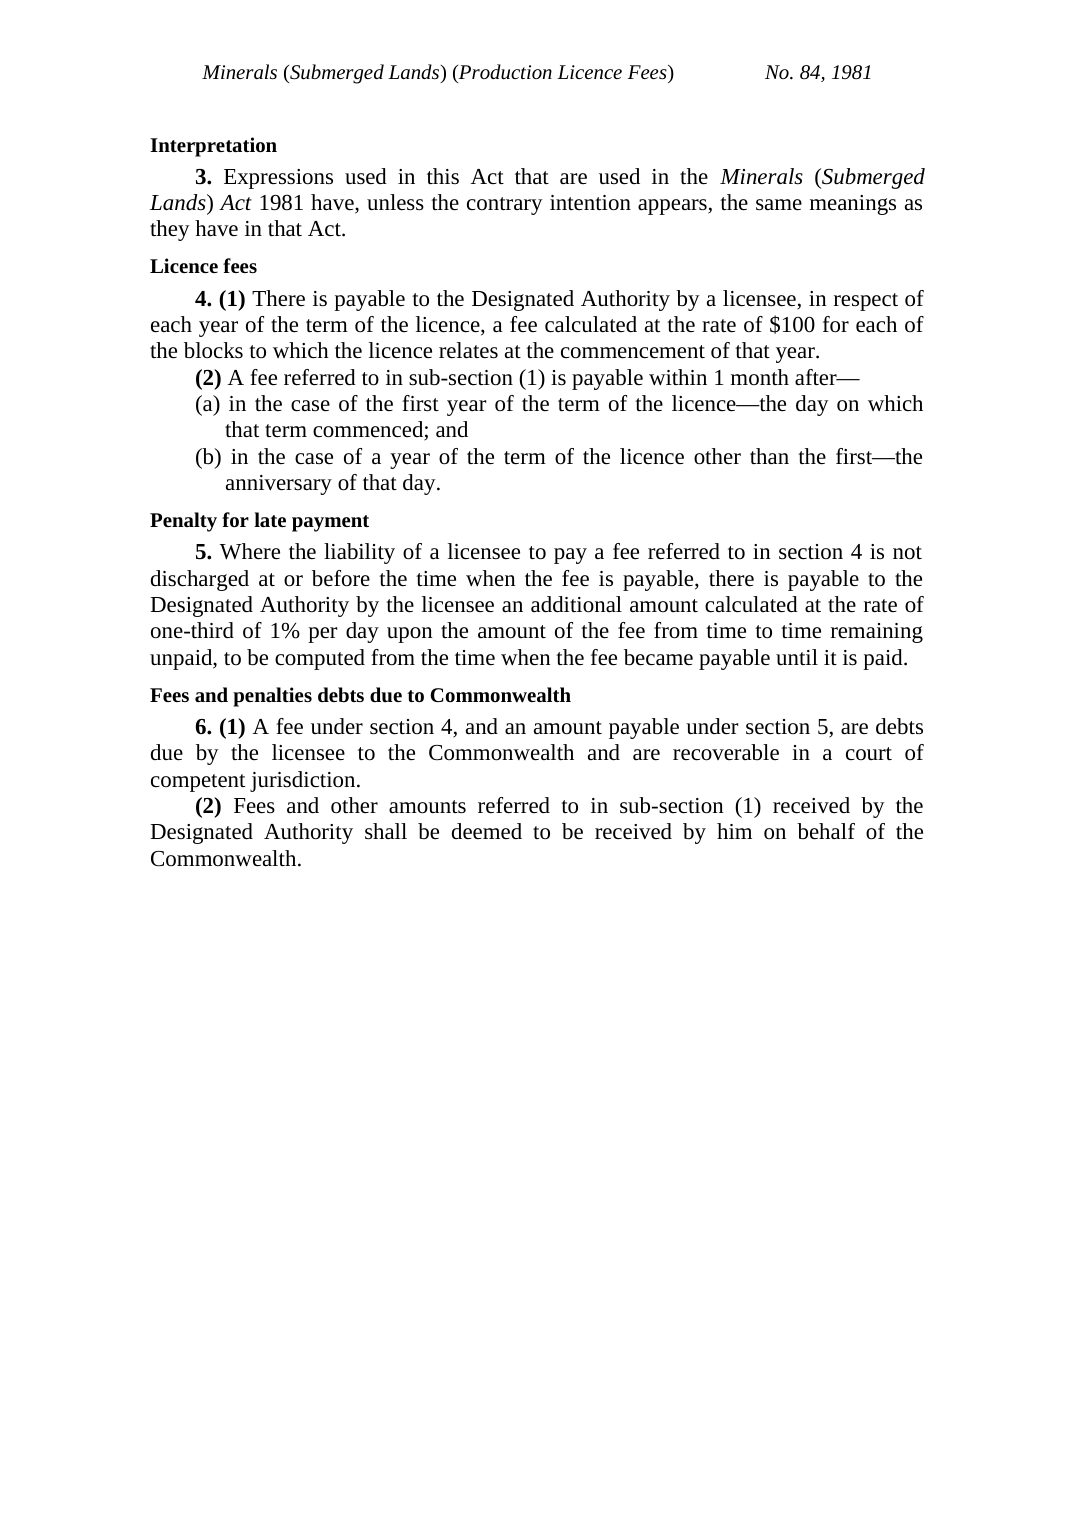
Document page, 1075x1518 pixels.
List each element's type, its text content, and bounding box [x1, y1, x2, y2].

text (2) Fees and other amounts referred to in sub-section (1) received by the Designated Authority shall be deemed to be received by him on behalf of the Commonwealth. [150, 792, 925, 871]
text (2) A fee referred to in sub-section (1) is payable within 1 month after— [150, 364, 925, 390]
text Fees and penalties debts due to Commonwealth [150, 683, 925, 707]
text 6. (1) A fee under section 4, and an amount payable under section 5, are debts due by the licensee to the Commonwealth and are recoverable in a court of competent jurisdiction. [150, 713, 925, 792]
text 3. Expressions used in this Act that are used in the Minerals (Submerged Lands) Act 1981 have, unless the contrary intention appears, the same meanings as they have in that Act. [150, 163, 925, 242]
text Penalty for late payment [150, 508, 925, 532]
text (a) in the case of the first year of the term of the licence—the day on which that term commenced; and [195, 390, 925, 443]
text Interpretation [150, 132, 925, 157]
text 4. (1) There is payable to the Designated Authority by a licensee, in respect of each year of the term of the licence, a fee calculated at the rate of $100 for each of the blocks to which the licence relates at the commencement of that year. [150, 285, 925, 364]
text (b) in the case of a year of the term of the licence other than the first—the anniversary of that day. [195, 443, 925, 496]
text 5. Where the liability of a licensee to pay a fee referred to in section 4 is not discharged at or before the time when the fee is payable, there is payable to the Designated Authority by the licensee an additional amount calculated at the rate of one-third of 1% per day upon the amount of the fee from time to time remaining unpaid, to be computed from the time when the fee became payable until it is paid. [150, 538, 925, 670]
text Licence fees [150, 254, 925, 278]
